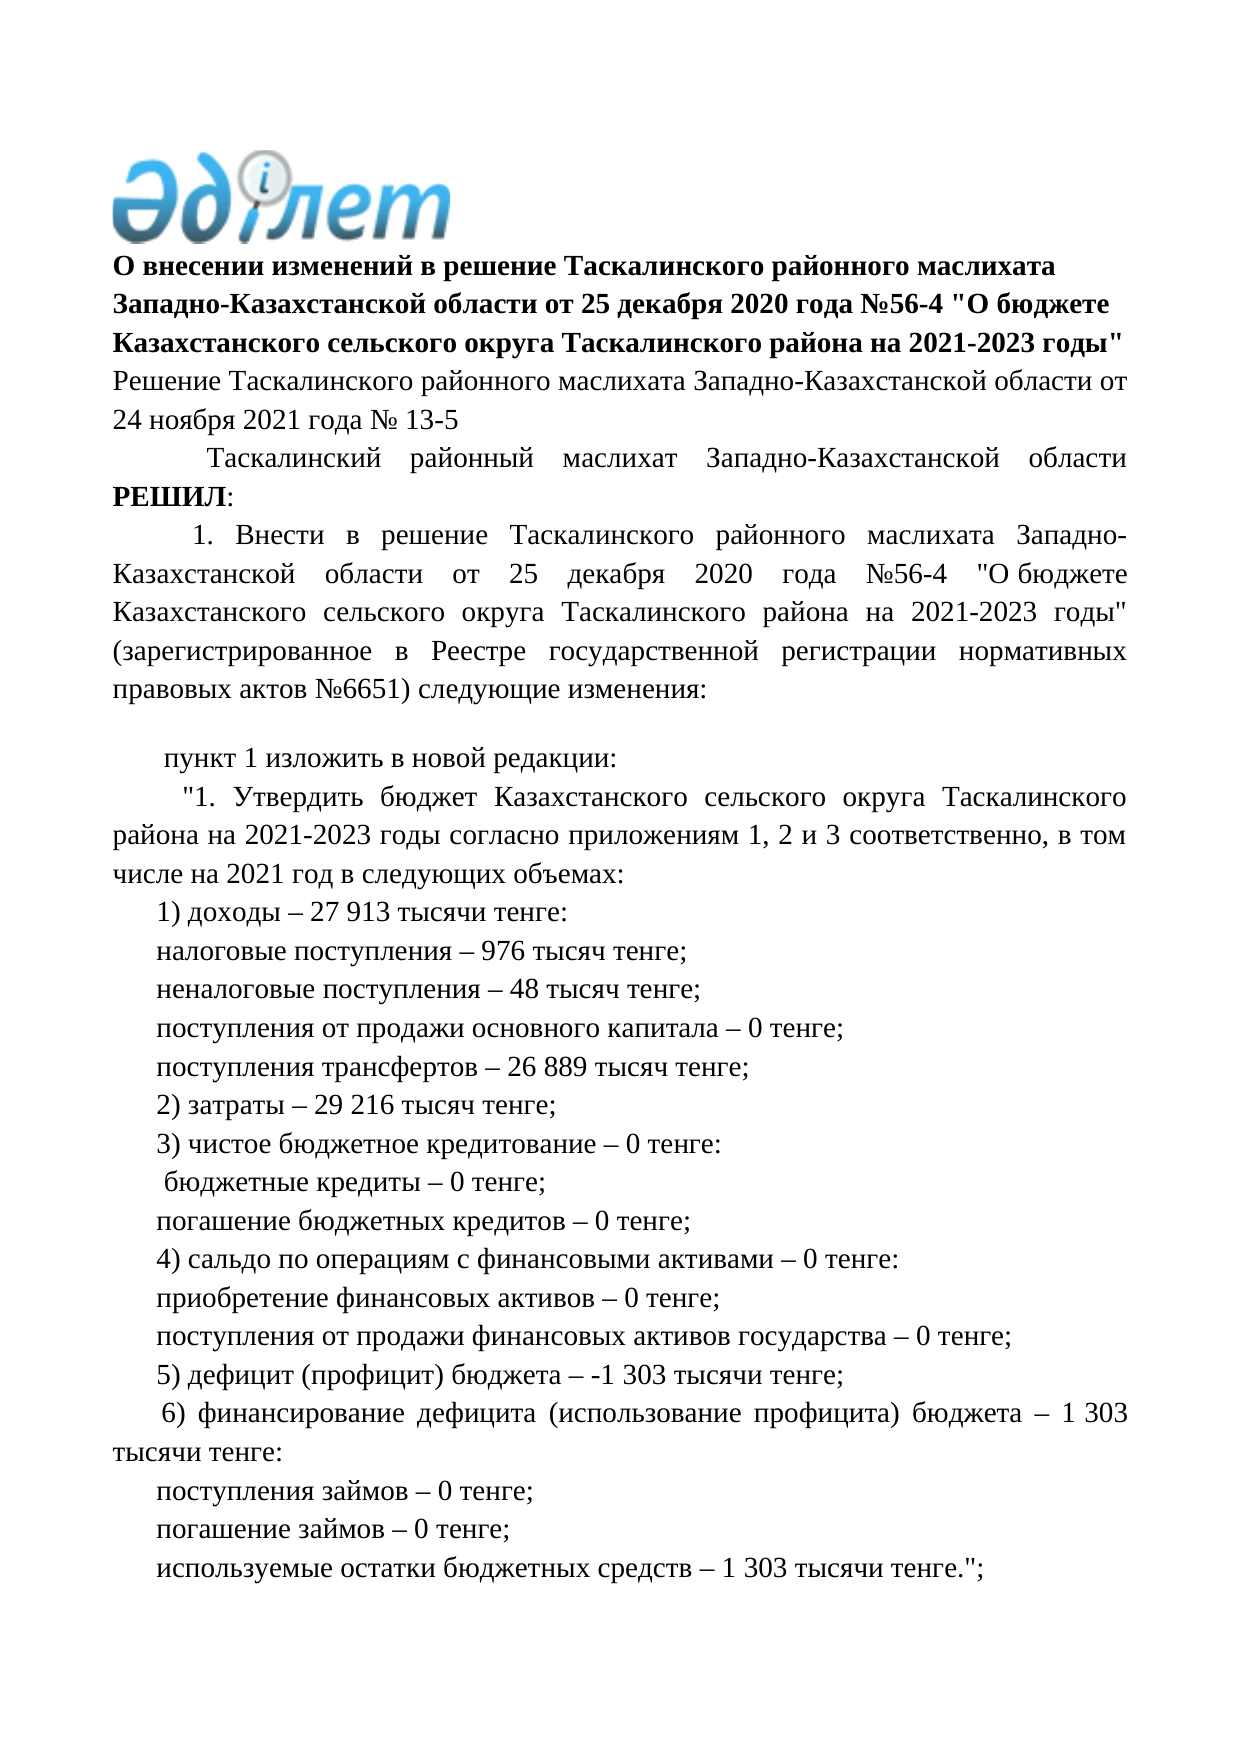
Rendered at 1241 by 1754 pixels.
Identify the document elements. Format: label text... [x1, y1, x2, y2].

text поступления от продажи основного капитала – 0 тенге; [112, 1010, 1128, 1044]
text поступления займов – 0 тенге; [112, 1473, 1128, 1506]
text 1) доходы – 27 913 тысячи тенге: [112, 894, 1128, 928]
text погашение бюджетных кредитов – 0 тенге; [112, 1203, 1128, 1236]
text 1. Внести в решение Таскалинского районного маслихата Западно-Казахстанской области от 25 декабря 2020 года №56-4 "О бюджете Казахстанского сельского округа Таскалинского района на 2021-2023 годы" (зарегистрированное в Реестре государственной регистрации нормативных правовых актов №6651) следующие изменения: [112, 517, 1128, 705]
picture [112, 150, 451, 244]
text погашение займов – 0 тенге; [112, 1511, 1128, 1545]
text поступления от продажи финансовых активов государства – 0 тенге; [112, 1318, 1128, 1352]
text 5) дефицит (профицит) бюджета – -1 303 тысячи тенге; [112, 1357, 1128, 1391]
text 3) чистое бюджетное кредитование – 0 тенге: [112, 1126, 1128, 1159]
text "1. Утвердить бюджет Казахстанского сельского округа Таскалинского района на 2021-2023 годы согласно приложениям 1, 2 и 3 соответственно, в том числе на 2021 год в следующих объемах: [112, 779, 1128, 889]
text Таскалинский районный маслихат Западно-Казахстанской области РЕШИЛ: [112, 440, 1128, 512]
text приобретение финансовых активов – 0 тенге; [112, 1280, 1128, 1313]
text 4) сальдо по операциям с финансовыми активами – 0 тенге: [112, 1241, 1128, 1275]
text О внесении изменений в решение Таскалинского районного маслихата Западно-Казахстанской области от 25 декабря 2020 года №56-4 "О бюджете Казахстанского сельского округа Таскалинского района на 2021-2023 годы" [112, 248, 1128, 358]
text поступления трансфертов – 26 889 тысяч тенге; [112, 1049, 1128, 1082]
text бюджетные кредиты – 0 тенге; [112, 1164, 1128, 1198]
text пункт 1 изложить в новой редакции: [112, 740, 1128, 774]
text 6) финансирование дефицита (использование профицита) бюджета – 1 303 тысячи тенге: [112, 1396, 1128, 1468]
text налоговые поступления – 976 тысяч тенге; [112, 933, 1128, 967]
text неналоговые поступления – 48 тысяч тенге; [112, 972, 1128, 1005]
text 2) затраты – 29 216 тысяч тенге; [112, 1087, 1128, 1121]
text Решение Таскалинского районного маслихата Западно-Казахстанской области от 24 ноября 2021 года № 13-5 [112, 363, 1128, 435]
text используемые остатки бюджетных средств – 1 303 тысячи тенге."; [112, 1550, 1128, 1583]
